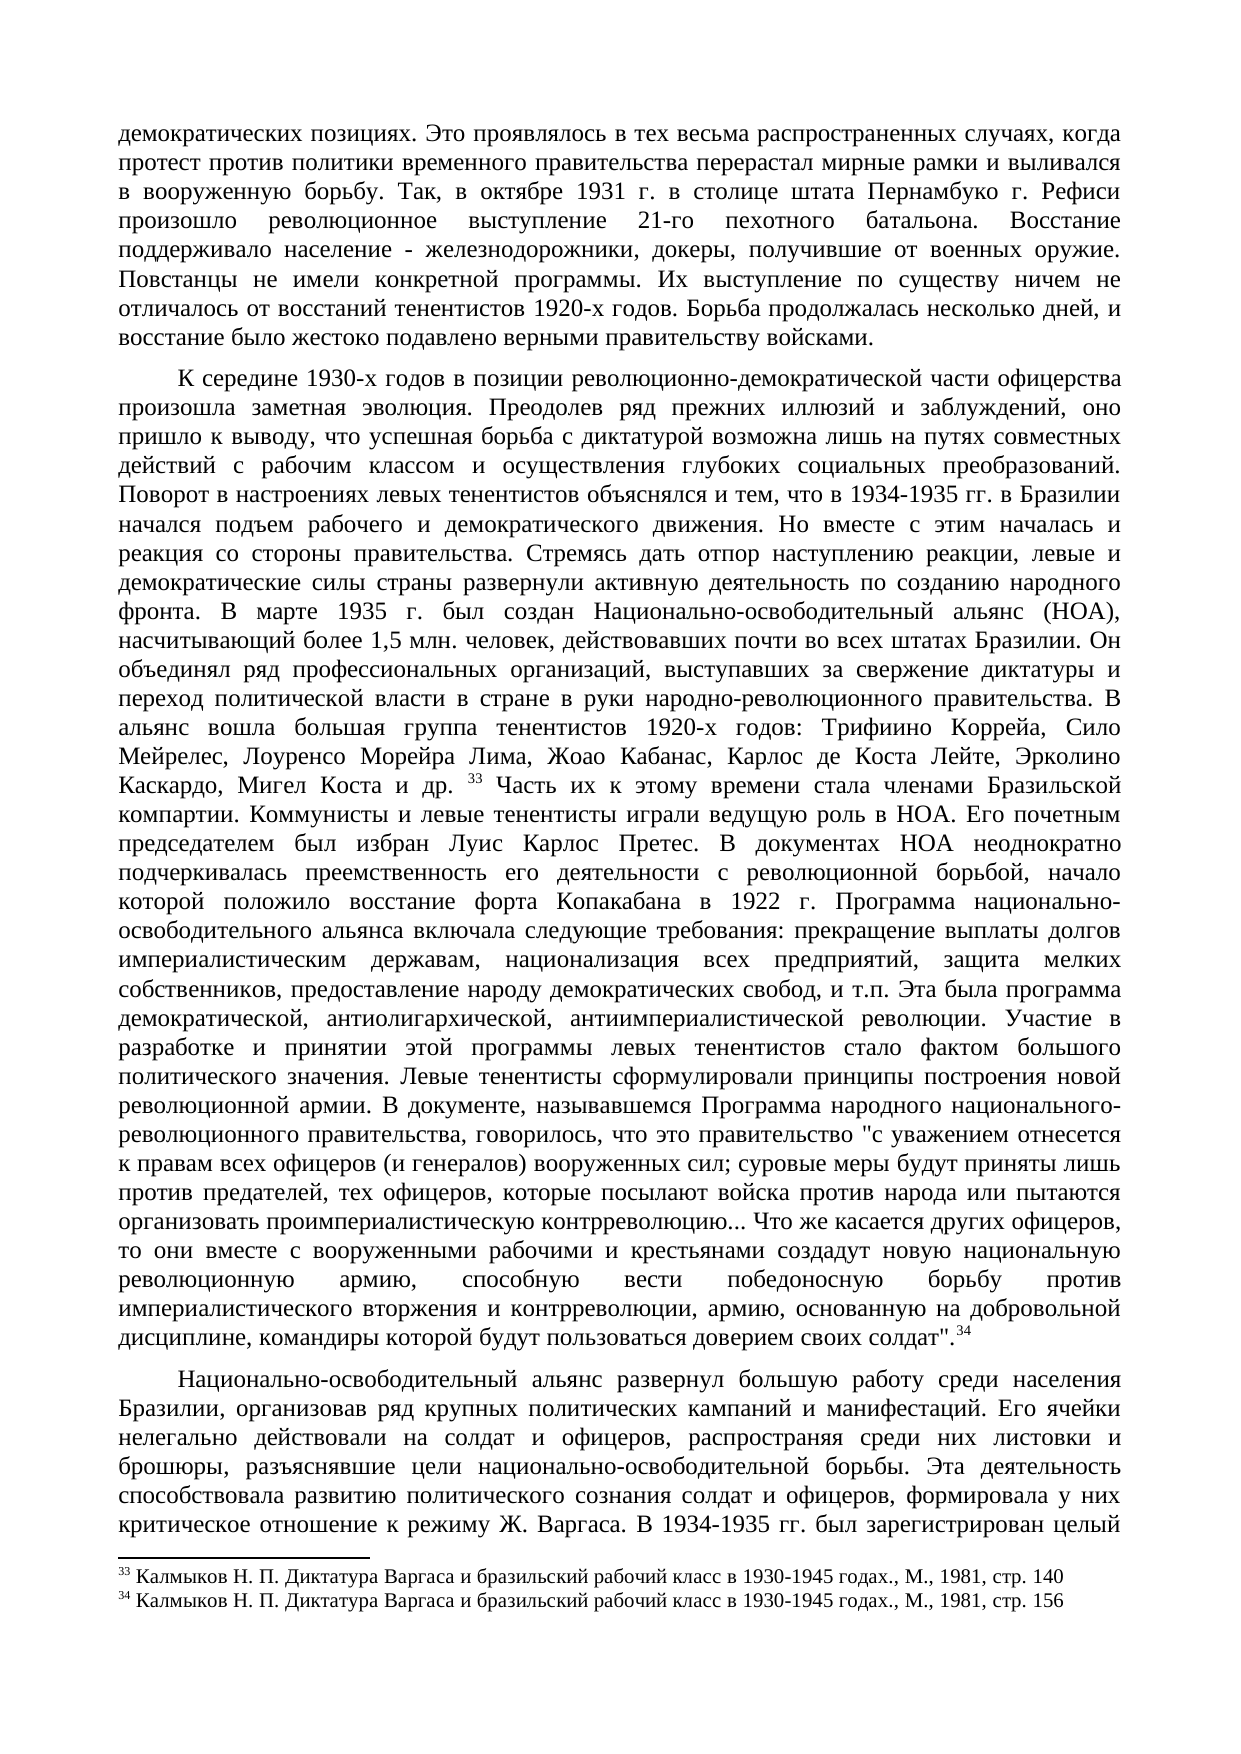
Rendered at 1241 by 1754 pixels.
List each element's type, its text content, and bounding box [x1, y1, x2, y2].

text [118, 1364, 1122, 1538]
text К середине 1930-х годов в позиции революционно-демократической части офицерства произошла заметная эволюция. Преодолев ряд прежних иллюзий и заблуждений, оно пришло к выводу, что успешная борьба с диктатурой возможна лишь на путях совместных действий с рабочим классом и осуществления глубоких социальных преобразований. Поворот в настроениях левых тенентистов объяснялся и тем, что в 1934-1935 гг. в Бразилии начался подъем рабочего и демократического движения. Но вместе с этим началась и реакция со стороны правительства. Стремясь дать отпор наступлению реакции, левые и демократические силы страны развернули активную деятельность по созданию народного фронта. В марте 1935 г. был создан Национально-освободительный альянс (НОА), насчитывающий более 1,5 млн. человек, действовавших почти во всех штатах Бразилии. Он объединял ряд профессиональных организаций, выступавших за свержение диктатуры и переход политической власти в стране в руки народно-революционного правительства. В альянс вошла большая группа тенентистов 1920-х годов: Трифиино Коррейа, Сило Мейрелес, Лоуренсо Морейра Лима, Жоао Кабанас, Карлос де Коста Лейте, Эрколино Каскардо, Мигел Коста и др. Часть их к этому времени стала членами Бразильской компартии. Коммунисты и левые тенентисты играли ведущую роль в НОА. Его почетным председателем был избран Луис Карлос Претес. В документах НОА неоднократно подчеркивалась преемственность его деятельности с революционной борьбой, начало которой положило восстание форта Копакабана в 1922 г. Программа национально-освободительного альянса включала следующие требования: прекращение выплаты долгов империалистическим державам, национализация всех предприятий, защита мелких собственников, предоставление народу демократических свобод, и т.п. Эта была программа демократической, антиолигархической, антиимпериалистической революции. Участие в разработке и принятии этой программы левых тенентистов стало фактом большого политического значения. Левые тенентисты сформулировали принципы построения новой революционной армии. В документе, называвшемся Программа народного национального-революционного правительства, говорилось, что это правительство "с уважением отнесется к правам всех офицеров (и генералов) вооруженных сил; суровые меры будут приняты лишь против предателей, тех офицеров, которые посылают войска против народа или пытаются организовать проимпериалистическую контрреволюцию... Что же касается других офицеров, то они вместе с вооруженными рабочими и крестьянами создадут новую национальную революционную армию, способную вести победоносную борьбу против империалистического вторжения и контрреволюции, армию, основанную на добровольной дисциплине, командиры которой будут пользоваться доверием своих солдат". [118, 363, 1122, 1351]
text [118, 118, 1122, 351]
